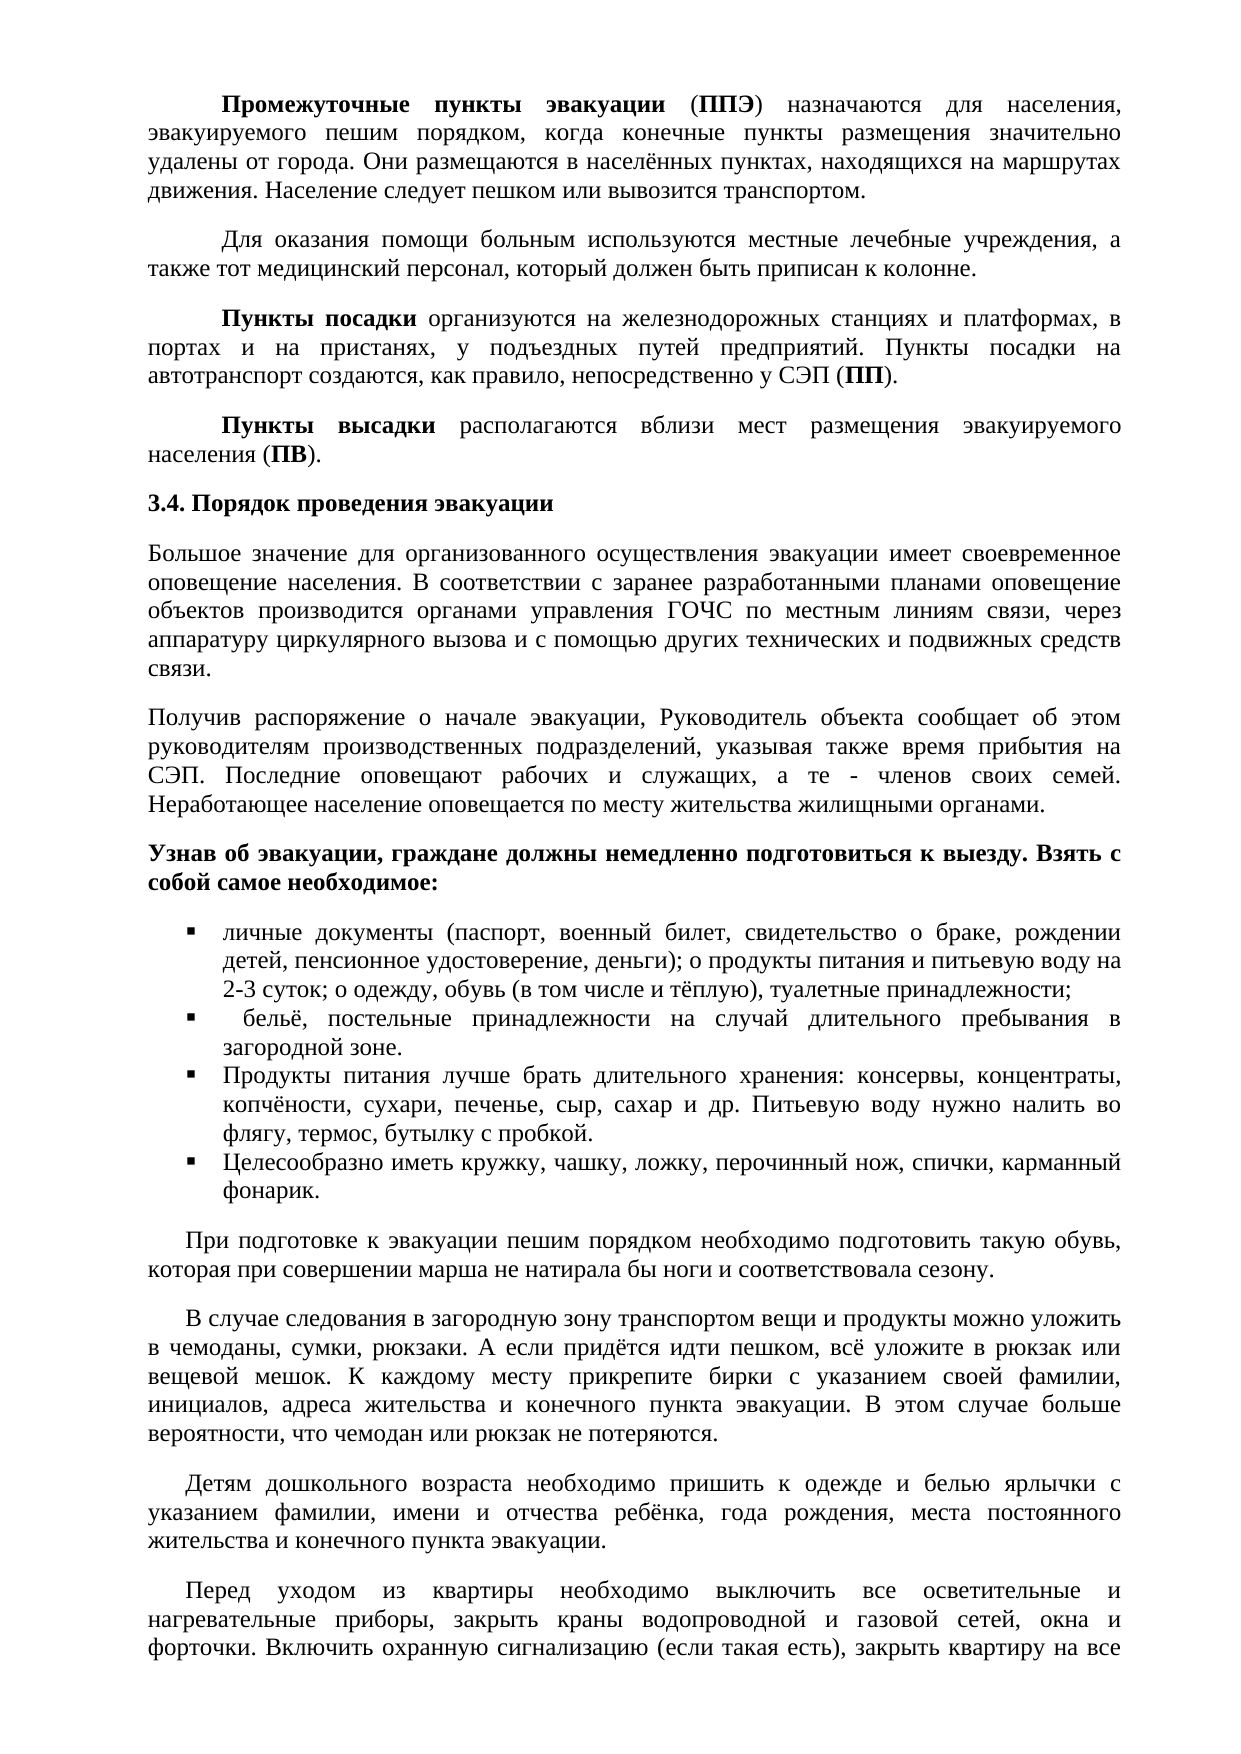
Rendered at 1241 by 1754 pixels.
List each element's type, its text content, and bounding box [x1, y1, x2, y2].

text 3.4. Порядок проведения эвакуации [148, 488, 1122, 517]
list Целесообразно иметь кружку, чашку, ложку, перочинный нож, спички, карманный фонарик. [185, 1147, 1122, 1204]
text Пункты посадки организуются на железнодорожных станциях и платформах, в портах и на пристанях, у подъездных путей предприятий. Пункты посадки на автотранспорт создаются, как правило, непосредственно у СЭП (ПП). [148, 303, 1122, 389]
list Продукты питания лучше брать длительного хранения: консервы, концентраты, копчёности, сухари, печенье, сыр, сахар и др. Питьевую воду нужно налить во флягу, термос, бутылку с пробкой. [185, 1060, 1122, 1147]
text Промежуточные пункты эвакуации (ППЭ) назначаются для населения, эвакуируемого пешим порядком, когда конечные пункты размещения значительно удалены от города. Они размещаются в населённых пунктах, находящихся на маршрутах движения. Население следует пешком или вывозится транспортом. [148, 89, 1122, 204]
text При подготовке к эвакуации пешим порядком необходимо подготовить такую обувь, которая при совершении марша не натирала бы ноги и соответствовала сезону. [148, 1225, 1122, 1282]
text Детям дошкольного возраста необходимо пришить к одежде и белью ярлычки с указанием фамилии, имени и отчества ребёнка, года рождения, места постоянного жительства и конечного пункта эвакуации. [148, 1468, 1122, 1554]
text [148, 1575, 1122, 1661]
list личные документы (паспорт, военный билет, свидетельство о браке, рождении детей, пенсионное удостоверение, деньги); о продукты питания и питьевую воду на 2-3 суток; о одежду, обувь (в том числе и тёплую), туалетные принадлежности; [185, 917, 1122, 1003]
text Большое значение для организованного осуществления эвакуации имеет своевременное оповещение населения. В соответствии с заранее разработанными планами оповещение объектов производится органами управления ГОЧС по местным линиям связи, через аппаратуру циркулярного вызова и с помощью других технических и подвижных средств связи. [148, 538, 1122, 682]
text Для оказания помощи больным используются местные лечебные учреждения, а также тот медицинский персонал, который должен быть приписан к колонне. [148, 224, 1122, 282]
text Пункты высадки располагаются вблизи мест размещения эвакуируемого населения (ПВ). [148, 410, 1122, 467]
text Получив распоряжение о начале эвакуации, Руководитель объекта сообщает об этом руководителям производственных подразделений, указывая также время прибытия на СЭП. Последние оповещают рабочих и служащих, а те - членов своих семей. Неработающее население оповещается по месту жительства жилищными органами. [148, 702, 1122, 817]
list бельё, постельные принадлежности на случай длительного пребывания в загородной зоне. [185, 1003, 1122, 1060]
text В случае следования в загородную зону транспортом вещи и продукты можно уложить в чемоданы, сумки, рюкзаки. А если придётся идти пешком, всё уложите в рюкзак или вещевой мешок. К каждому месту прикрепите бирки с указанием своей фамилии, инициалов, адреса жительства и конечного пункта эвакуации. В этом случае больше вероятности, что чемодан или рюкзак не потеряются. [148, 1303, 1122, 1447]
text Узнав об эвакуации, граждане должны немедленно подготовиться к выезду. Взять с собой самое необходимое: [148, 838, 1122, 896]
